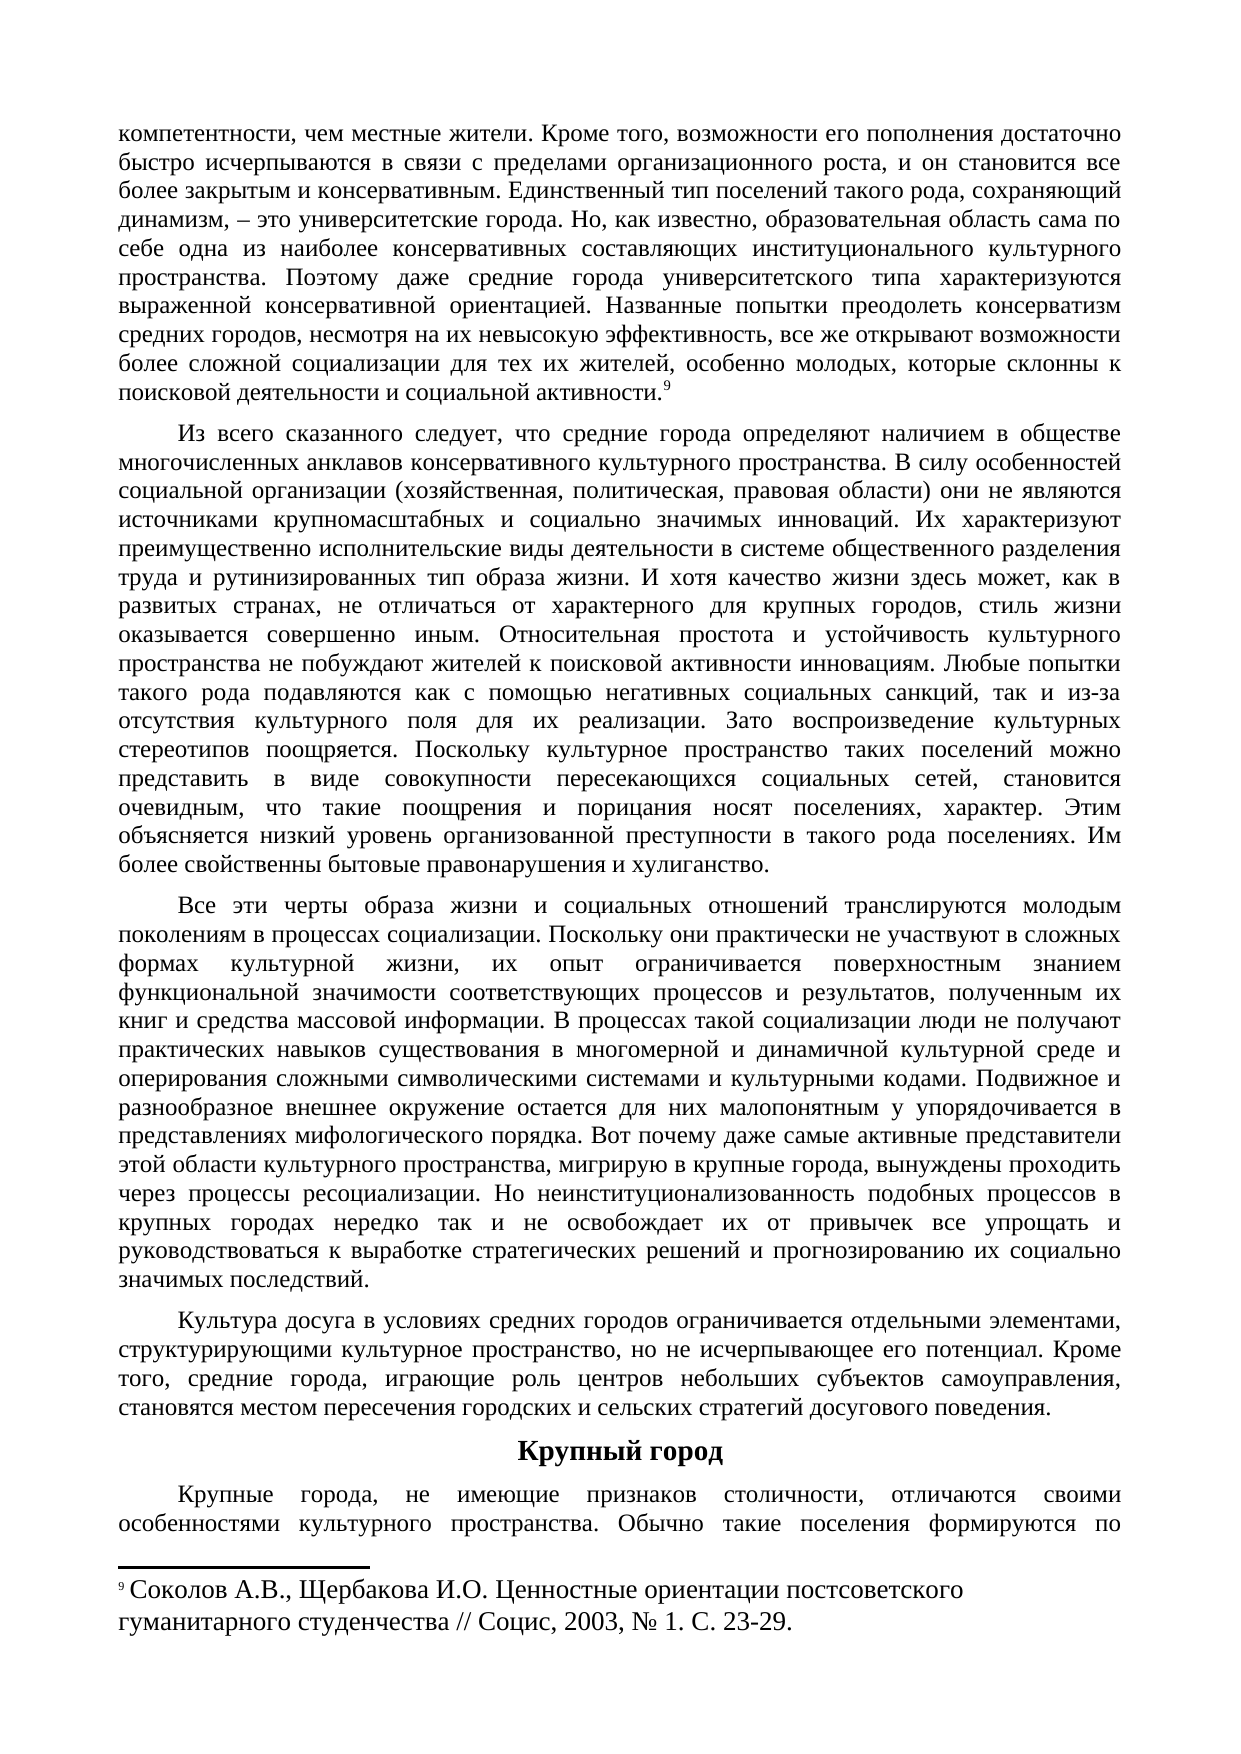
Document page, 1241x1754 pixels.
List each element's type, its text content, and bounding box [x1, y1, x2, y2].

text Все эти черты образа жизни и социальных отношений транслируются молодым поколениям в процессах социализации. Поскольку они практически не участвуют в сложных формах культурной жизни, их опыт ограничивается поверхностным знанием функциональной значимости соответствующих процессов и результатов, полученным их книг и средства массовой информации. В процессах такой социализации люди не получают практических навыков существования в многомерной и динамичной культурной среде и оперирования сложными символическими системами и культурными кодами. Подвижное и разнообразное внешнее окружение остается для них малопонятным у упорядочивается в представлениях мифологического порядка. Вот почему даже самые активные представители этой области культурного пространства, мигрирую в крупные города, вынуждены проходить через процессы ресоциализации. Но неинституционализованность подобных процессов в крупных городах нередко так и не освобождает их от привычек все упрощать и руководствоваться к выработке стратегических решений и прогнозированию их социально значимых последствий. [118, 891, 1122, 1293]
text Из всего сказанного следует, что средние города определяют наличием в обществе многочисленных анклавов консервативного культурного пространства. В силу особенностей социальной организации (хозяйственная, политическая, правовая области) они не являются источниками крупномасштабных и социально значимых инноваций. Их характеризуют преимущественно исполнительские виды деятельности в системе общественного разделения труда и рутинизированных тип образа жизни. И хотя качество жизни здесь может, как в развитых странах, не отличаться от характерного для крупных городов, стиль жизни оказывается совершенно иным. Относительная простота и устойчивость культурного пространства не побуждают жителей к поисковой активности инновациям. Любые попытки такого рода подавляются как с помощью негативных социальных санкций, так и из-за отсутствия культурного поля для их реализации. Зато воспроизведение культурных стереотипов поощряется. Поскольку культурное пространство таких поселений можно представить в виде совокупности пересекающихся социальных сетей, становится очевидным, что такие поощрения и порицания носят поселениях, характер. Этим объясняется низкий уровень организованной преступности в такого рода поселениях. Им более свойственны бытовые правонарушения и хулиганство. [118, 418, 1122, 878]
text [118, 118, 1122, 406]
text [118, 1479, 1122, 1537]
text Культура досуга в условиях средних городов ограничивается отдельными элементами, структурирующими культурное пространство, но не исчерпывающее его потенциал. Кроме того, средние города, играющие роль центров небольших субъектов самоуправления, становятся местом пересечения городских и сельских стратегий досугового поведения. [118, 1306, 1122, 1421]
text Крупный город [118, 1433, 1122, 1467]
